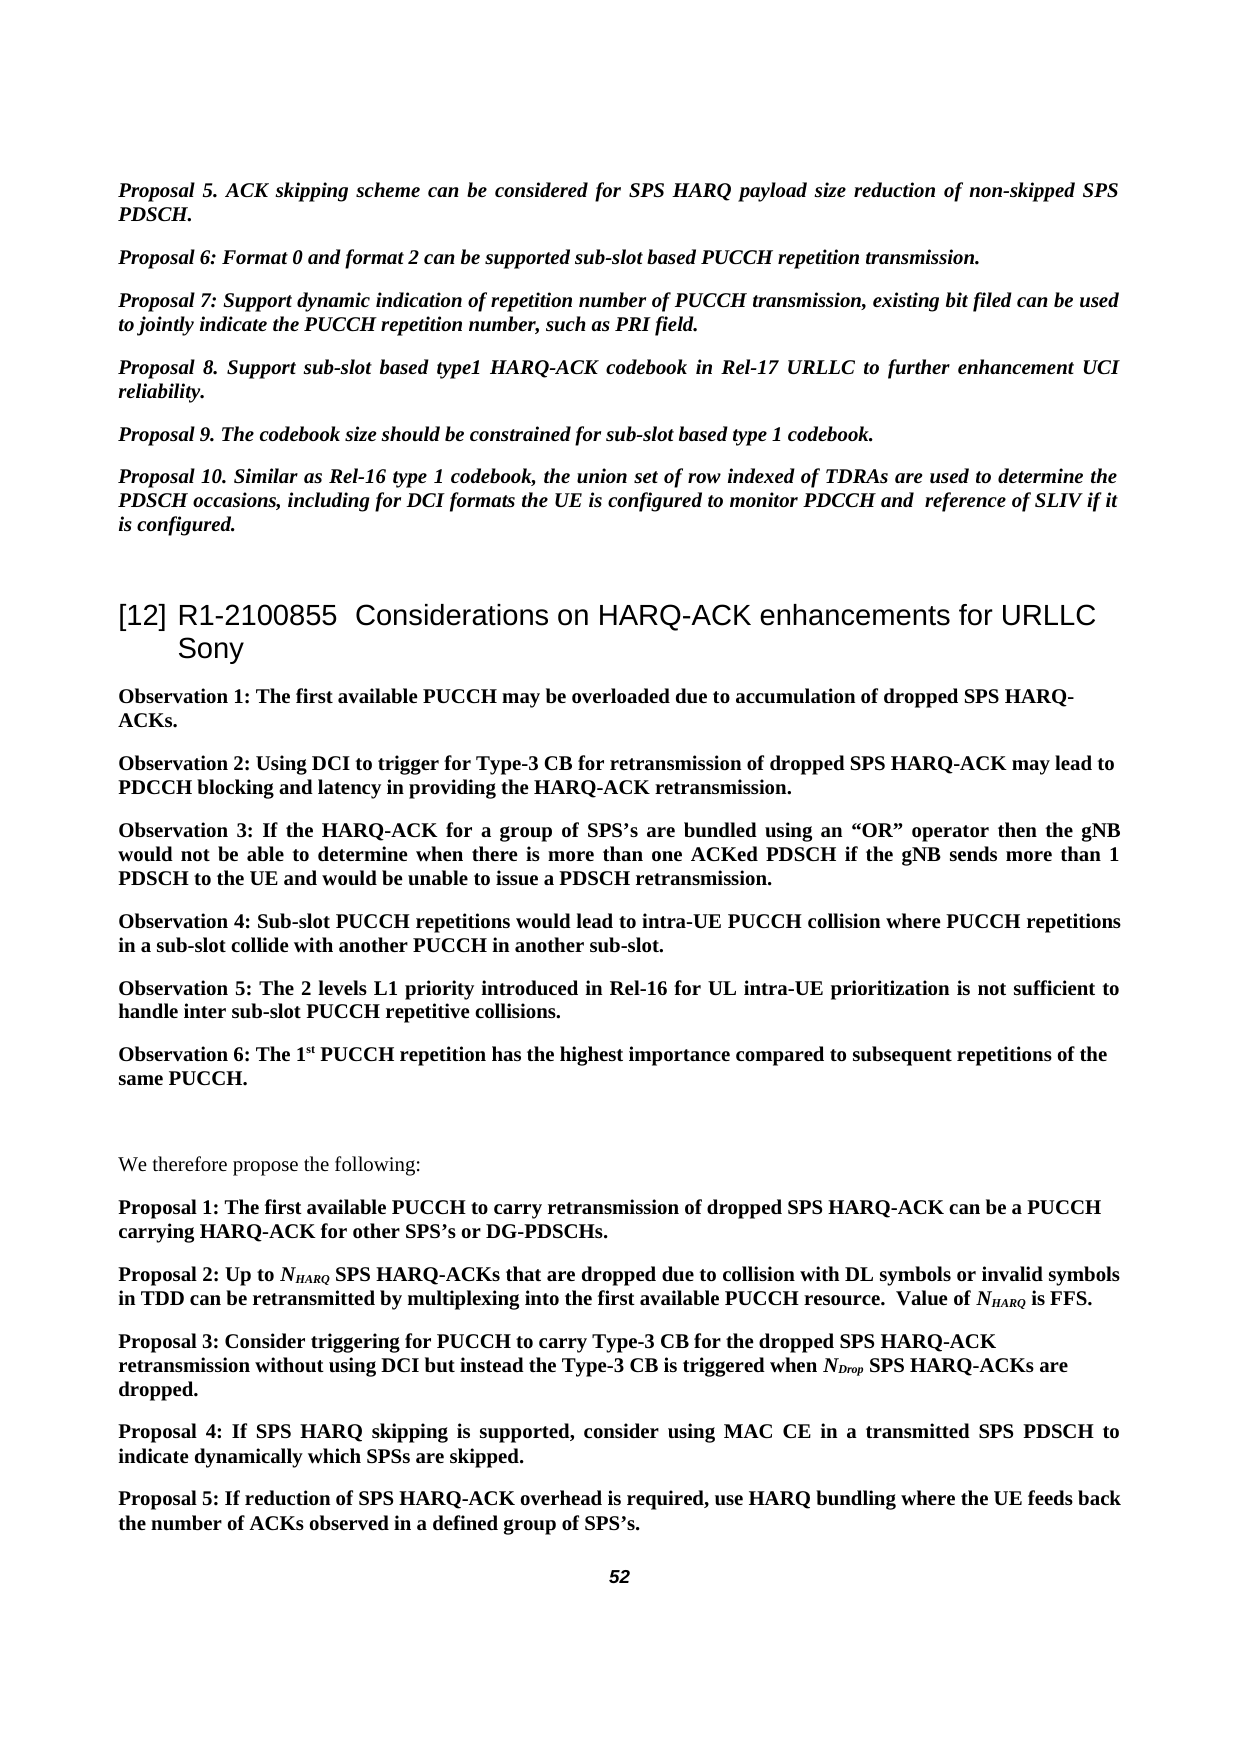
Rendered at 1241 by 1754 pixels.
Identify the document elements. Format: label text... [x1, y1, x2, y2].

text Observation 4: Sub-slot PUCCH repetitions would lead to intra-UE PUCCH collision where PUCCH repetitions in a sub-slot collide with another PUCCH in another sub-slot. [118, 908, 1122, 957]
text Proposal 5. ACK skipping scheme can be considered for SPS HARQ payload size reduction of non-skipped SPS PDSCH. [118, 178, 1122, 226]
text Proposal 8. Support sub-slot based type1 HARQ-ACK codebook in Rel-17 URLLC to further enhancement UCI reliability. [118, 354, 1122, 403]
text Proposal 3: Consider triggering for PUCCH to carry Type-3 CB for the dropped SPS HARQ-ACK retransmission without using DCI but instead the Type-3 CB is triggered when NDrop SPS HARQ-ACKs are dropped. [118, 1328, 1122, 1401]
text Proposal 5: If reduction of SPS HARQ-ACK overhead is required, use HARQ bundling where the UE feeds back the number of ACKs observed in a defined group of SPS’s. [118, 1486, 1122, 1534]
text We therefore propose the following: [118, 1152, 1122, 1176]
text Observation 3: If the HARQ-ACK for a group of SPS’s are bundled using an “OR” operator then the gNB would not be able to determine when there is more than one ACKed PDSCH if the gNB sends more than 1 PDSCH to the UE and would be unable to issue a PDSCH retransmission. [118, 818, 1122, 890]
text Proposal 2: Up to NHARQ SPS HARQ-ACKs that are dropped due to collision with DL symbols or invalid symbols in TDD can be retransmitted by multiplexing into the first available PUCCH resource. Value of NHARQ is FFS. [118, 1262, 1122, 1310]
text Observation 6: The 1st PUCCH repetition has the highest importance compared to subsequent repetitions of the same PUCCH. [118, 1042, 1122, 1090]
text Proposal 10. Similar as Rel-16 type 1 codebook, the union set of row indexed of TDRAs are used to determine the PDSCH occasions, including for DCI formats the UE is configured to monitor PDCCH and reference of SLIV if it is configured. [118, 464, 1122, 536]
text Proposal 1: The first available PUCCH to carry retransmission of dropped SPS HARQ-ACK can be a PUCCH carrying HARQ-ACK for other SPS’s or DG-PDSCHs. [118, 1195, 1122, 1243]
text Observation 1: The first available PUCCH may be overloaded due to accumulation of dropped SPS HARQ-ACKs. [118, 684, 1122, 732]
text Proposal 6: Format 0 and format 2 can be supported sub-slot based PUCCH repetition transmission. [118, 245, 1122, 269]
text Observation 2: Using DCI to trigger for Type-3 CB for retransmission of dropped SPS HARQ-ACK may lead to PDCCH blocking and latency in providing the HARQ-ACK retransmission. [118, 751, 1122, 799]
text Proposal 7: Support dynamic indication of repetition number of PUCCH transmission, existing bit filed can be used to jointly indicate the PUCCH repetition number, such as PRI field. [118, 288, 1122, 336]
text Observation 5: The 2 levels L1 priority introduced in Rel-16 for UL intra-UE prioritization is not sufficient to handle inter sub-slot PUCCH repetitive collisions. [118, 975, 1122, 1023]
subtitle R1-2100855 Considerations on HARQ-ACK enhancements for URLLC Sony [118, 598, 1122, 665]
text Proposal 4: If SPS HARQ skipping is supported, consider using MAC CE in a transmitted SPS PDSCH to indicate dynamically which SPSs are skipped. [118, 1419, 1122, 1468]
text Proposal 9. The codebook size should be constrained for sub-slot based type 1 codebook. [118, 421, 1122, 446]
